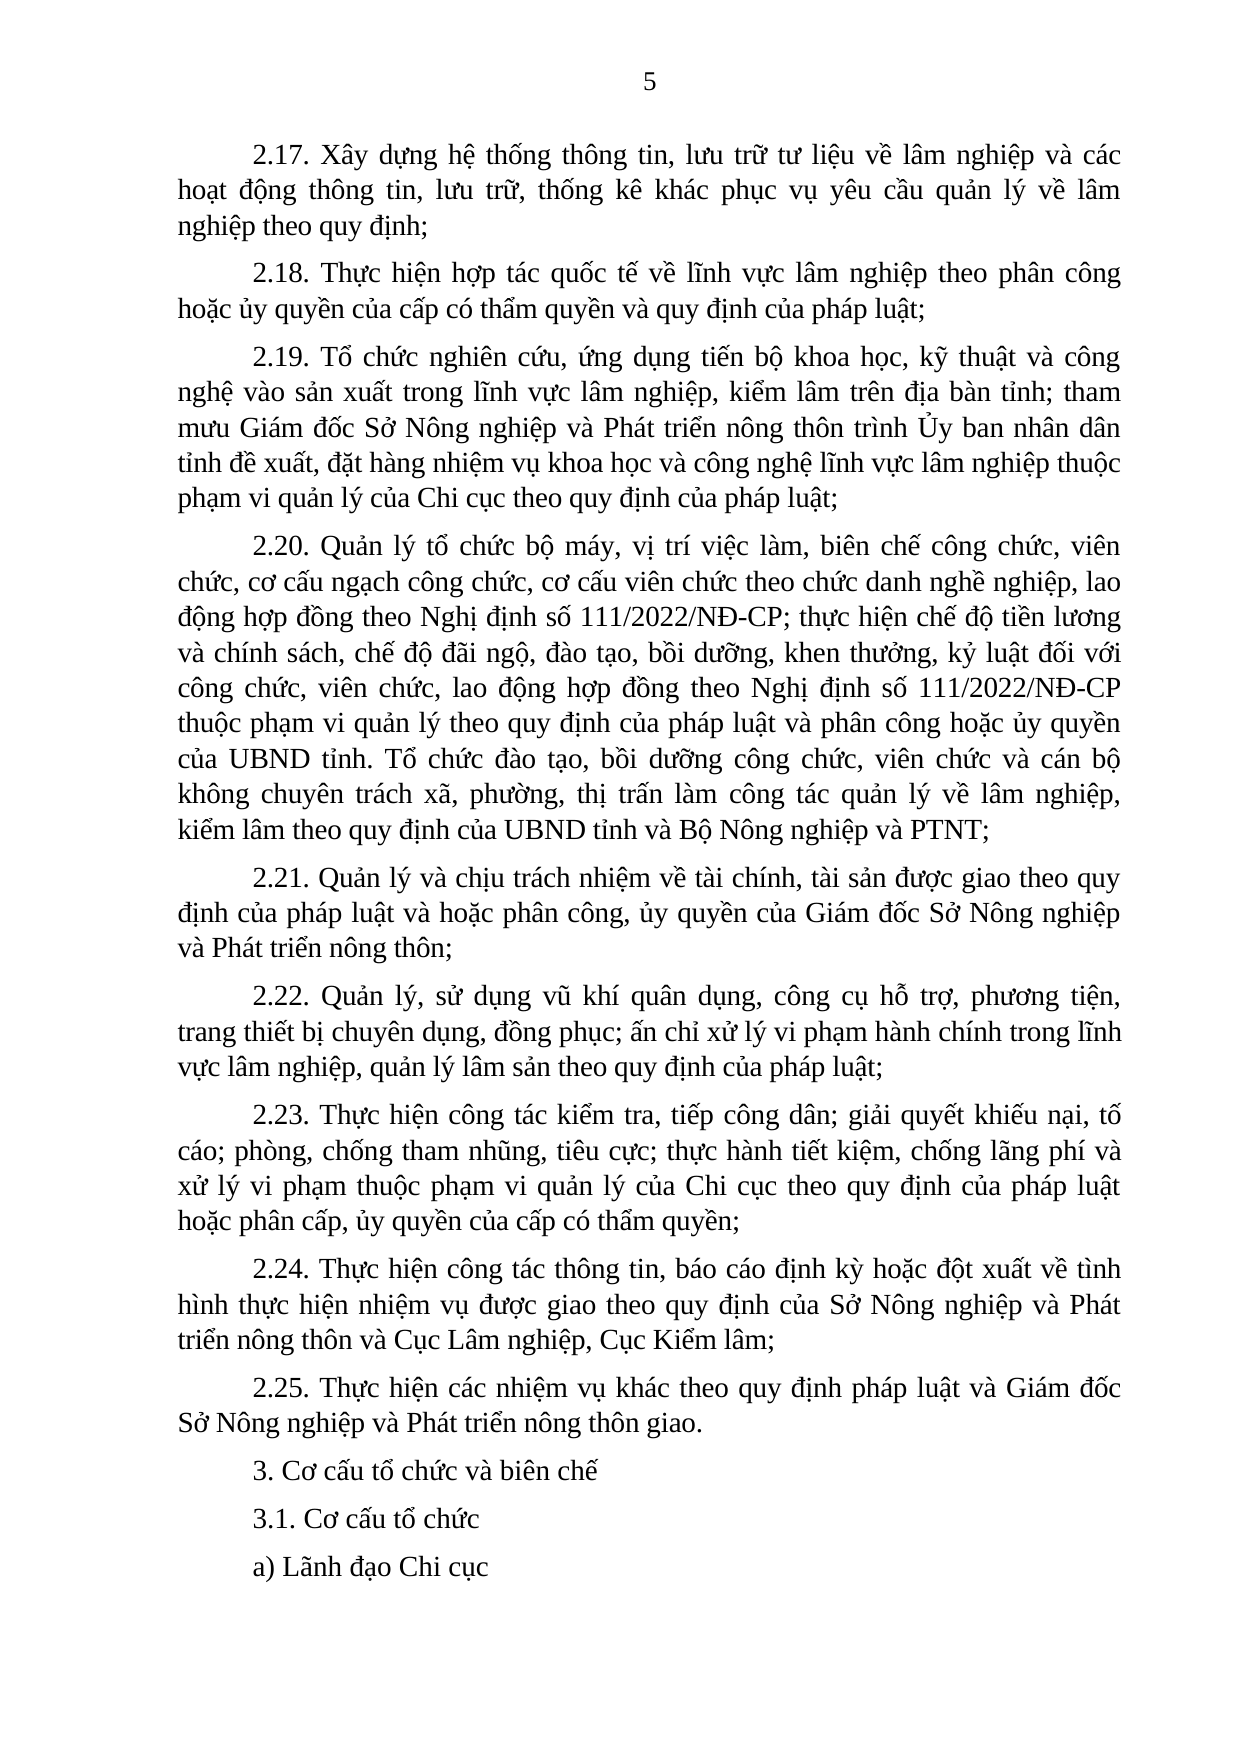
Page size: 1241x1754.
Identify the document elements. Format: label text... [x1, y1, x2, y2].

text 2.23. Thực hiện công tác kiểm tra, tiếp công dân; giải quyết khiếu nại, tố cáo; phòng, chống tham nhũng, tiêu cực; thực hành tiết kiệm, chống lãng phí và xử lý vi phạm thuộc phạm vi quản lý của Chi cục theo quy định của pháp luật hoặc phân cấp, ủy quyền của cấp có thẩm quyền; [177, 1096, 1122, 1238]
text 2.21. Quản lý và chịu trách nhiệm về tài chính, tài sản được giao theo quy định của pháp luật và hoặc phân công, ủy quyền của Giám đốc Sở Nông nghiệp và Phát triển nông thôn; [177, 859, 1122, 965]
text a) Lãnh đạo Chi cục [177, 1548, 1122, 1584]
text 2.24. Thực hiện công tác thông tin, báo cáo định kỳ hoặc đột xuất về tình hình thực hiện nhiệm vụ được giao theo quy định của Sở Nông nghiệp và Phát triển nông thôn và Cục Lâm nghiệp, Cục Kiểm lâm; [177, 1250, 1122, 1357]
text 3.1. Cơ cấu tổ chức [177, 1500, 1122, 1536]
text 2.22. Quản lý, sử dụng vũ khí quân dụng, công cụ hỗ trợ, phương tiện, trang thiết bị chuyên dụng, đồng phục; ấn chỉ xử lý vi phạm hành chính trong lĩnh vực lâm nghiệp, quản lý lâm sản theo quy định của pháp luật; [177, 977, 1122, 1084]
text 2.20. Quản lý tổ chức bộ máy, vị trí việc làm, biên chế công chức, viên chức, cơ cấu ngạch công chức, cơ cấu viên chức theo chức danh nghề nghiệp, lao động hợp đồng theo Nghị định số 111/2022/NĐ-CP; thực hiện chế độ tiền lương và chính sách, chế độ đãi ngộ, đào tạo, bồi dưỡng, khen thưởng, kỷ luật đối với công chức, viên chức, lao động hợp đồng theo Nghị định số 111/2022/NĐ-CP thuộc phạm vi quản lý theo quy định của pháp luật và phân công hoặc ủy quyền của UBND tỉnh. Tổ chức đào tạo, bồi dưỡng công chức, viên chức và cán bộ không chuyên trách xã, phường, thị trấn làm công tác quản lý về lâm nghiệp, kiểm lâm theo quy định của UBND tỉnh và Bộ Nông nghiệp và PTNT; [177, 527, 1122, 846]
text 3. Cơ cấu tổ chức và biên chế [177, 1452, 1122, 1488]
text 2.19. Tổ chức nghiên cứu, ứng dụng tiến bộ khoa học, kỹ thuật và công nghệ vào sản xuất trong lĩnh vực lâm nghiệp, kiểm lâm trên địa bàn tỉnh; tham mưu Giám đốc Sở Nông nghiệp và Phát triển nông thôn trình Ủy ban nhân dân tỉnh đề xuất, đặt hàng nhiệm vụ khoa học và công nghệ lĩnh vực lâm nghiệp thuộc phạm vi quản lý của Chi cục theo quy định của pháp luật; [177, 338, 1122, 515]
text 2.18. Thực hiện hợp tác quốc tế về lĩnh vực lâm nghiệp theo phân công hoặc ủy quyền của cấp có thẩm quyền và quy định của pháp luật; [177, 254, 1122, 325]
text 2.17. Xây dựng hệ thống thông tin, lưu trữ tư liệu về lâm nghiệp và các hoạt động thông tin, lưu trữ, thống kê khác phục vụ yêu cầu quản lý về lâm nghiệp theo quy định; [177, 136, 1122, 242]
text 2.25. Thực hiện các nhiệm vụ khác theo quy định pháp luật và Giám đốc Sở Nông nghiệp và Phát triển nông thôn giao. [177, 1369, 1122, 1440]
